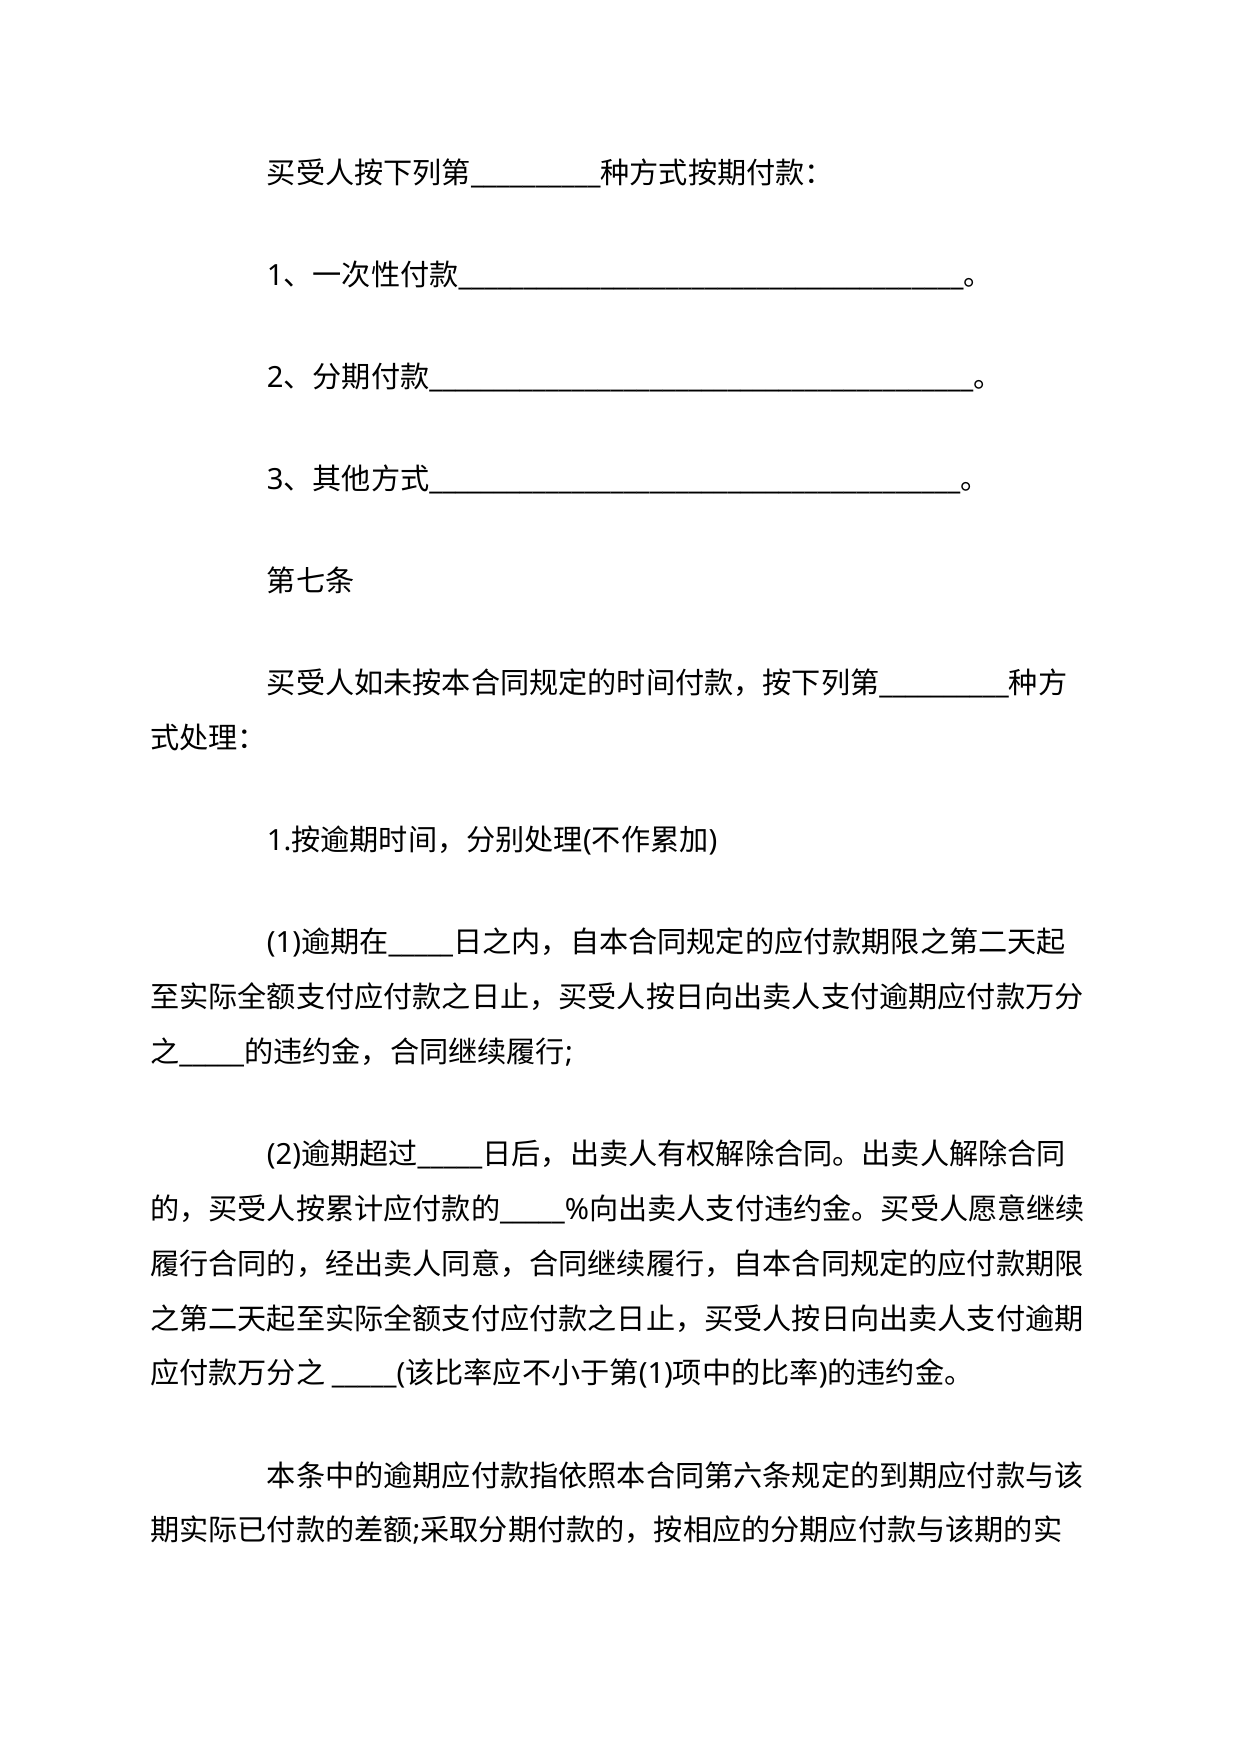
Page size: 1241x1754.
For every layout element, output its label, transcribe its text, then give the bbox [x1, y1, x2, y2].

text 3、其他方式_________________________________________。 [150, 456, 1090, 498]
text (2)逾期超过_____日后，出卖人有权解除合同。出卖人解除合同的，买受人按累计应付款的_____%向出卖人支付违约金。买受人愿意继续履行合同的，经出卖人同意，合同继续履行，自本合同规定的应付款期限之第二天起至实际全额支付应付款之日止，买受人按日向出卖人支付逾期应付款万分之 _____(该比率应不小于第(1)项中的比率)的违约金。 [150, 1130, 1090, 1392]
text 买受人如未按本合同规定的时间付款，按下列第__________种方式处理： [150, 660, 1090, 757]
text 2、分期付款__________________________________________。 [150, 354, 1090, 396]
text (1)逾期在_____日之内，自本合同规定的应付款期限之第二天起至实际全额支付应付款之日止，买受人按日向出卖人支付逾期应付款万分之_____的违约金，合同继续履行; [150, 918, 1090, 1071]
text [150, 1452, 1090, 1549]
text 1.按逾期时间，分别处理(不作累加) [150, 816, 1090, 859]
text 买受人按下列第__________种方式按期付款： [150, 150, 1090, 192]
text 1、一次性付款_______________________________________。 [150, 252, 1090, 294]
text 第七条 [150, 558, 1090, 600]
